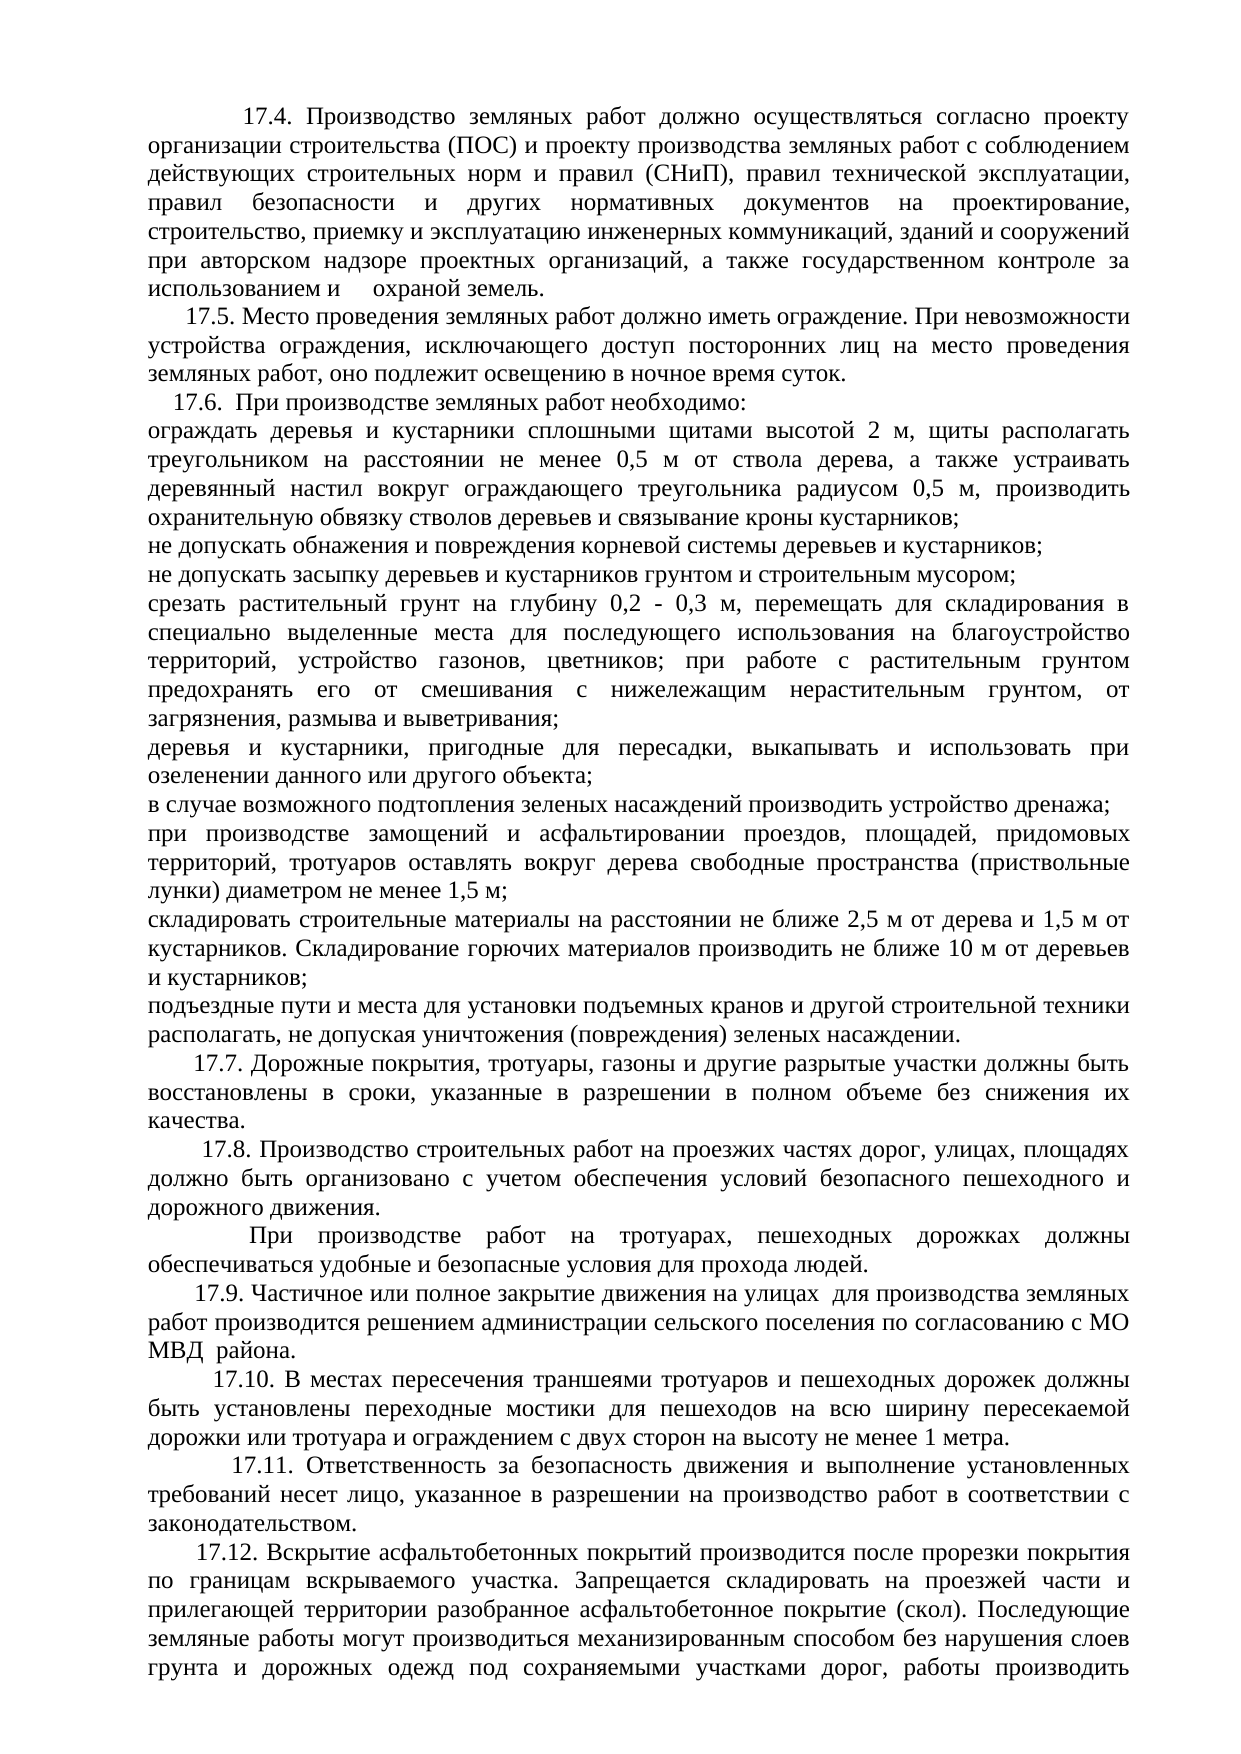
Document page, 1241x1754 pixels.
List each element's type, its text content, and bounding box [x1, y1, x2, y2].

text в случае возможного подтопления зеленых насаждений производить устройство дренажа; [148, 789, 1131, 818]
text 17.11. Ответственность за безопасность движения и выполнение установленных требований несет лицо, указанное в разрешении на производство работ в соответствии с законодательством. [148, 1451, 1131, 1537]
text деревья и кустарники, пригодные для пересадки, выкапывать и использовать при озеленении данного или другого объекта; [148, 732, 1131, 789]
text 17.7. Дорожные покрытия, тротуары, газоны и другие разрытые участки должны быть восстановлены в сроки, указанные в разрешении в полном объеме без снижения их качества. [148, 1048, 1131, 1134]
text срезать растительный грунт на глубину 0,2 - 0,3 м, перемещать для складирования в специально выделенные места для последующего использования на благоустройство территорий, устройство газонов, цветников; при работе с растительным грунтом предохранять его от смешивания с нижележащим нерастительным грунтом, от загрязнения, размыва и выветривания; [148, 588, 1131, 732]
text при производстве замощений и асфальтировании проездов, площадей, придомовых территорий, тротуаров оставлять вокруг дерева свободные пространства (приствольные лунки) диаметром не менее 1,5 м; [148, 818, 1131, 904]
text не допускать засыпку деревьев и кустарников грунтом и строительным мусором; [148, 559, 1131, 588]
text подъездные пути и места для установки подъемных кранов и другой строительной техники располагать, не допуская уничтожения (повреждения) зеленых насаждении. [148, 991, 1131, 1048]
text 17.8. Производство строительных работ на проезжих частях дорог, улицах, площадях должно быть организовано с учетом обеспечения условий безопасного пешеходного и дорожного движения. [148, 1134, 1131, 1221]
text 17.9. Частичное или полное закрытие движения на улицах для производства земляных работ производится решением администрации сельского поселения по согласованию с МО МВД района. [148, 1278, 1131, 1364]
text ограждать деревья и кустарники сплошными щитами высотой 2 м, щиты располагать треугольником на расстоянии не менее 0,5 м от ствола дерева, а также устраивать деревянный настил вокруг ограждающего треугольника радиусом 0,5 м, производить охранительную обвязку стволов деревьев и связывание кроны кустарников; [148, 416, 1131, 531]
text 17.4. Производство земляных работ должно осуществляться согласно проекту организации строительства (ПОС) и проекту производства земляных работ с соблюдением действующих строительных норм и правил (СНиП), правил технической эксплуатации, правил безопасности и других нормативных документов на проектирование, строительство, приемку и эксплуатацию инженерных коммуникаций, зданий и сооружений при авторском надзоре проектных организаций, а также государственном контроле за использованием и охраной земель. [148, 101, 1131, 302]
text не допускать обнажения и повреждения корневой системы деревьев и кустарников; [148, 531, 1131, 559]
text 17.5. Место проведения земляных работ должно иметь ограждение. При невозможности устройства ограждения, исключающего доступ посторонних лиц на место проведения земляных работ, оно подлежит освещению в ночное время суток. [148, 302, 1131, 387]
text При производстве работ на тротуарах, пешеходных дорожках должны обеспечиваться удобные и безопасные условия для прохода людей. [148, 1221, 1131, 1278]
text 17.6. При производстве земляных работ необходимо: [148, 387, 1131, 416]
text 17.10. В местах пересечения траншеями тротуаров и пешеходных дорожек должны быть установлены переходные мостики для пешеходов на всю ширину пересекаемой дорожки или тротуара и ограждением с двух сторон на высоту не менее 1 метра. [148, 1364, 1131, 1451]
text складировать строительные материалы на расстоянии не ближе 2,5 м от дерева и 1,5 м от кустарников. Складирование горючих материалов производить не ближе 10 м от деревьев и кустарников; [148, 904, 1131, 991]
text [148, 1537, 1131, 1681]
